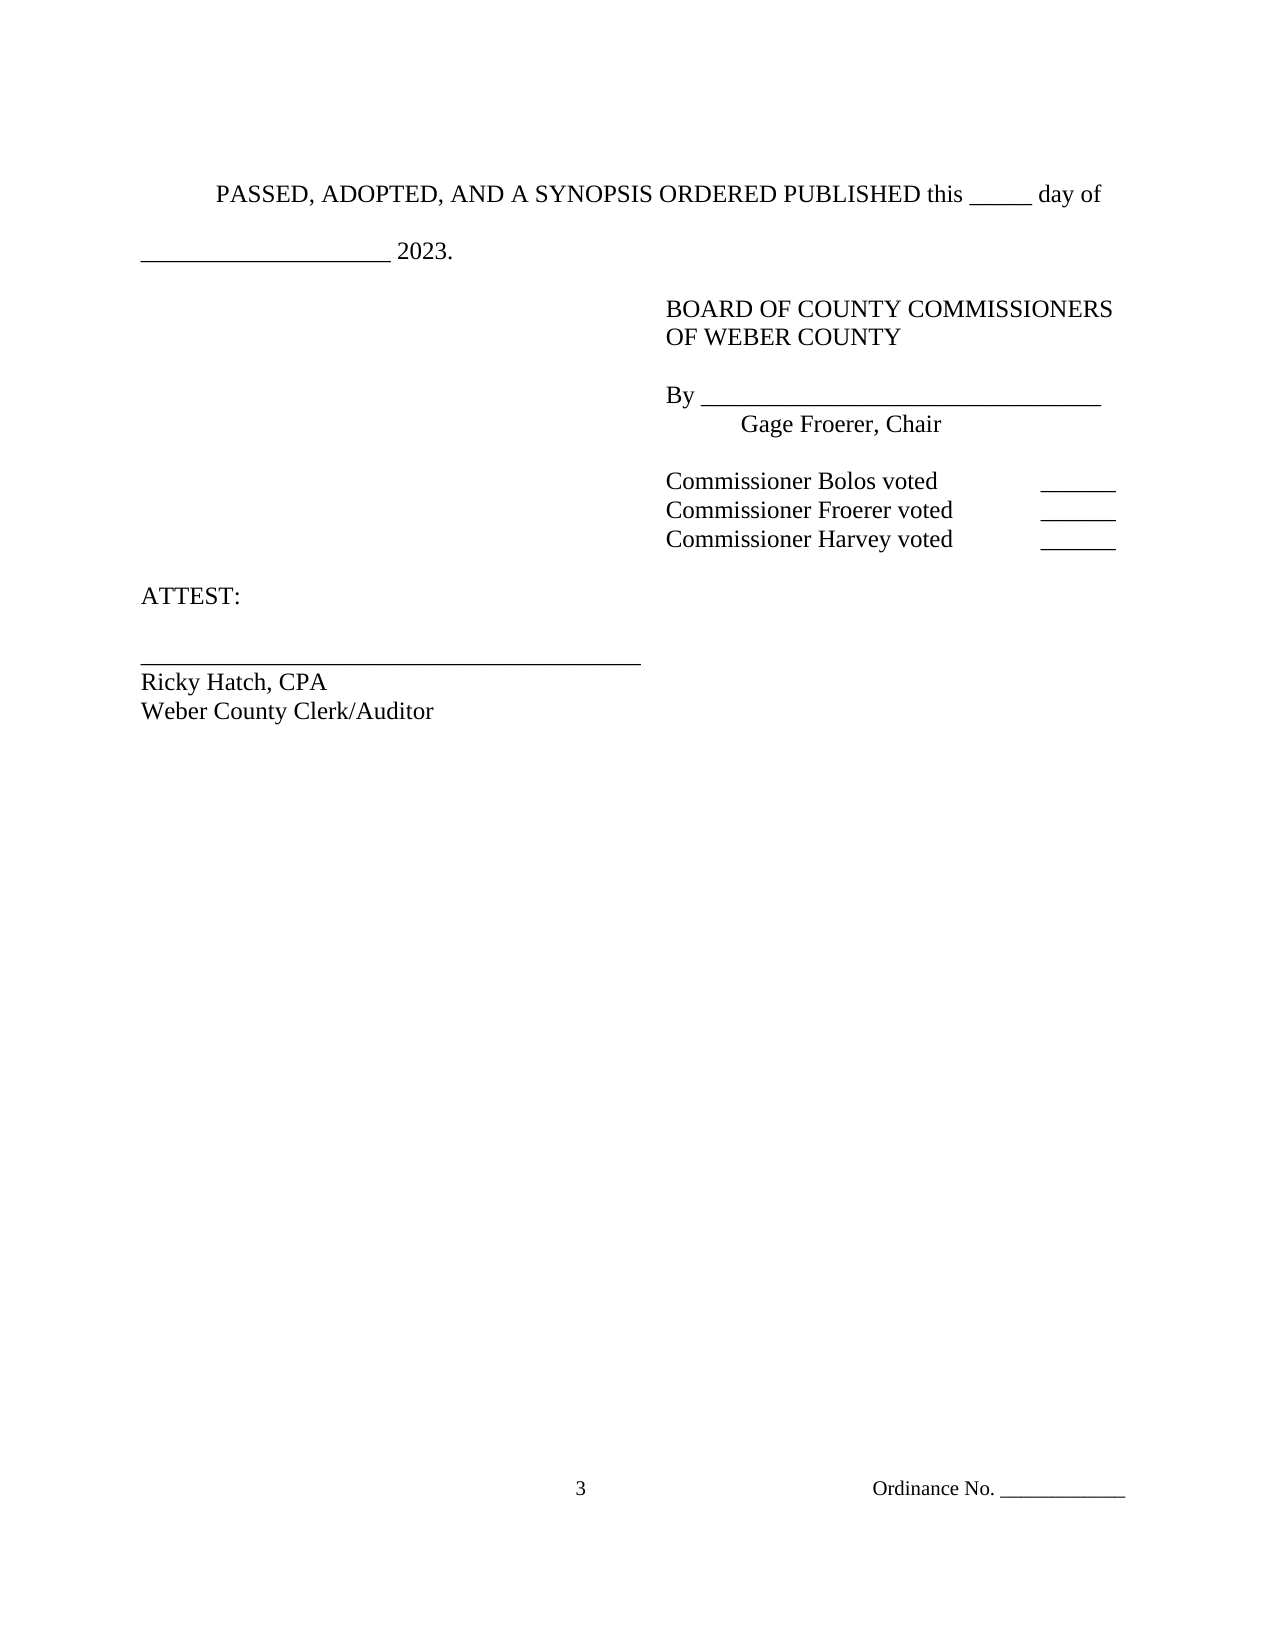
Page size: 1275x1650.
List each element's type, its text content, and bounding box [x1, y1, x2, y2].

text Commissioner Froerer voted ______ [141, 495, 1125, 524]
text ________________________________________ [141, 639, 1125, 667]
text By ________________________________ [666, 380, 1125, 409]
text PASSED, ADOPTED, AND A SYNOPSIS ORDERED PUBLISHED this _____ day of ____________________ 2023. [141, 179, 1125, 265]
text Commissioner Bolos voted ______ [141, 466, 1125, 495]
text ATTEST: [141, 581, 1125, 610]
text Ricky Hatch, CPA [141, 667, 1125, 696]
text BOARD OF COUNTY COMMISSIONERS [141, 294, 1125, 322]
text OF WEBER COUNTY [141, 322, 1125, 351]
text Commissioner Harvey voted ______ [666, 524, 1125, 552]
text Gage Froerer, Chair [666, 409, 1125, 437]
text Weber County Clerk/Auditor [141, 696, 1125, 725]
